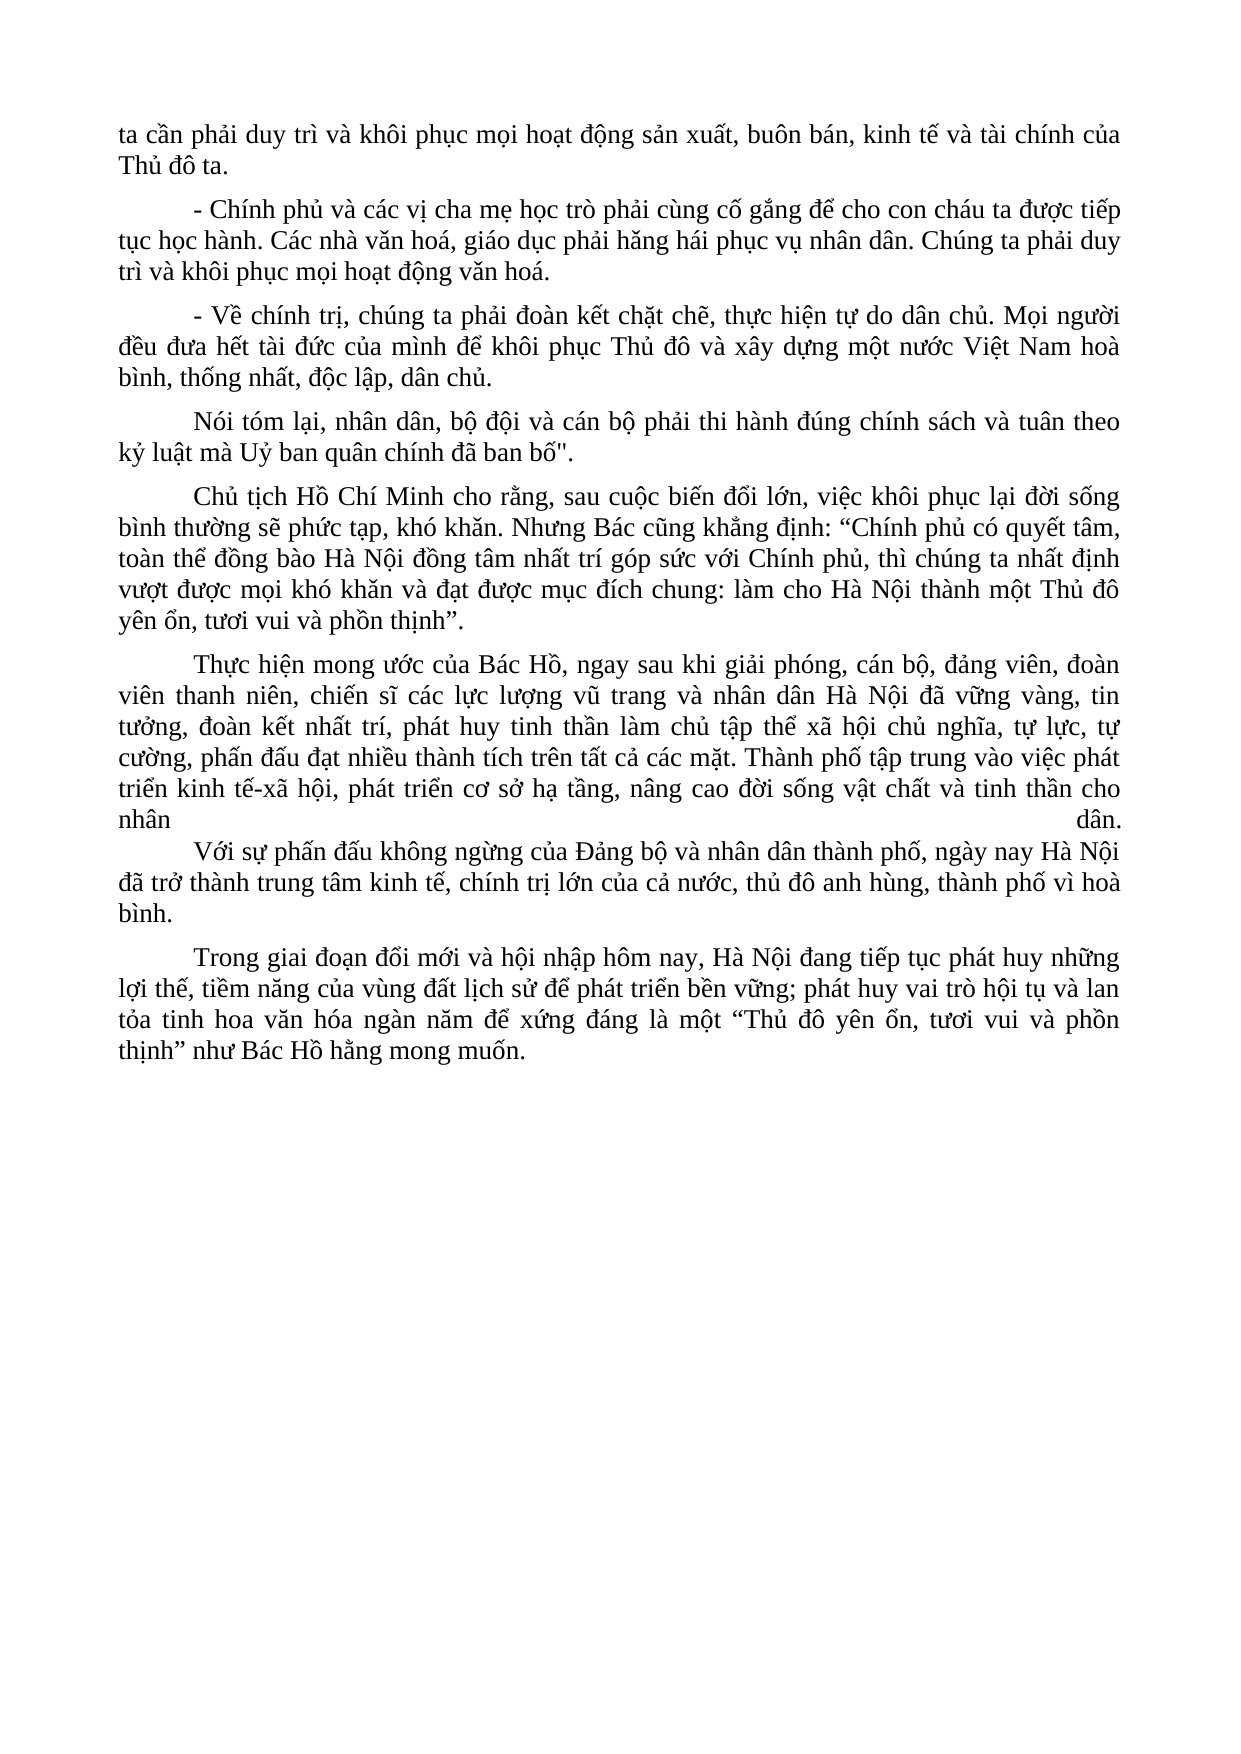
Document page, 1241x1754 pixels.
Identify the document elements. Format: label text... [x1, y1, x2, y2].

text Nói tóm lại, nhân dân, bộ đội và cán bộ phải thi hành đúng chính sách và tuân theo kỷ luật mà Uỷ ban quân chính đã ban bố". [118, 405, 1122, 467]
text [118, 118, 1122, 180]
text Trong giai đoạn đổi mới và hội nhập hôm nay, Hà Nội đang tiếp tục phát huy những lợi thế, tiềm năng của vùng đất lịch sử để phát triển bền vững; phát huy vai trò hội tụ và lan tỏa tinh hoa văn hóa ngàn năm để xứng đáng là một “Thủ đô yên ổn, tươi vui và phồn thịnh” như Bác Hồ hằng mong muốn. [118, 941, 1122, 1065]
text Thực hiện mong ước của Bác Hồ, ngay sau khi giải phóng, cán bộ, đảng viên, đoàn viên thanh niên, chiến sĩ các lực lượng vũ trang và nhân dân Hà Nội đã vững vàng, tin tưởng, đoàn kết nhất trí, phát huy tinh thần làm chủ tập thể xã hội chủ nghĩa, tự lực, tự cường, phấn đấu đạt nhiều thành tích trên tất cả các mặt. Thành phố tập trung vào việc phát triển kinh tế-xã hội, phát triển cơ sở hạ tầng, nâng cao đời sống vật chất và tinh thần cho nhân dân. Với sự phấn đấu không ngừng của Đảng bộ và nhân dân thành phố, ngày nay Hà Nội đã trở thành trung tâm kinh tế, chính trị lớn của cả nước, thủ đô anh hùng, thành phố vì hoà bình. [118, 648, 1122, 928]
text - Chính phủ và các vị cha mẹ học trò phải cùng cố gắng để cho con cháu ta được tiếp tục học hành. Các nhà vǎn hoá, giáo dục phải hǎng hái phục vụ nhân dân. Chúng ta phải duy trì và khôi phục mọi hoạt động vǎn hoá. [118, 193, 1122, 286]
text - Về chính trị, chúng ta phải đoàn kết chặt chẽ, thực hiện tự do dân chủ. Mọi người đều đưa hết tài đức của mình để khôi phục Thủ đô và xây dựng một nước Việt Nam hoà bình, thống nhất, độc lập, dân chủ. [118, 299, 1122, 392]
text Chủ tịch Hồ Chí Minh cho rằng, sau cuộc biến đổi lớn, việc khôi phục lại đời sống bình thường sẽ phức tạp, khó khǎn. Nhưng Bác cũng khẳng định: “Chính phủ có quyết tâm, toàn thể đồng bào Hà Nội đồng tâm nhất trí góp sức với Chính phủ, thì chúng ta nhất định vượt được mọi khó khǎn và đạt được mục đích chung: làm cho Hà Nội thành một Thủ đô yên ổn, tươi vui và phồn thịnh”. [118, 479, 1122, 635]
